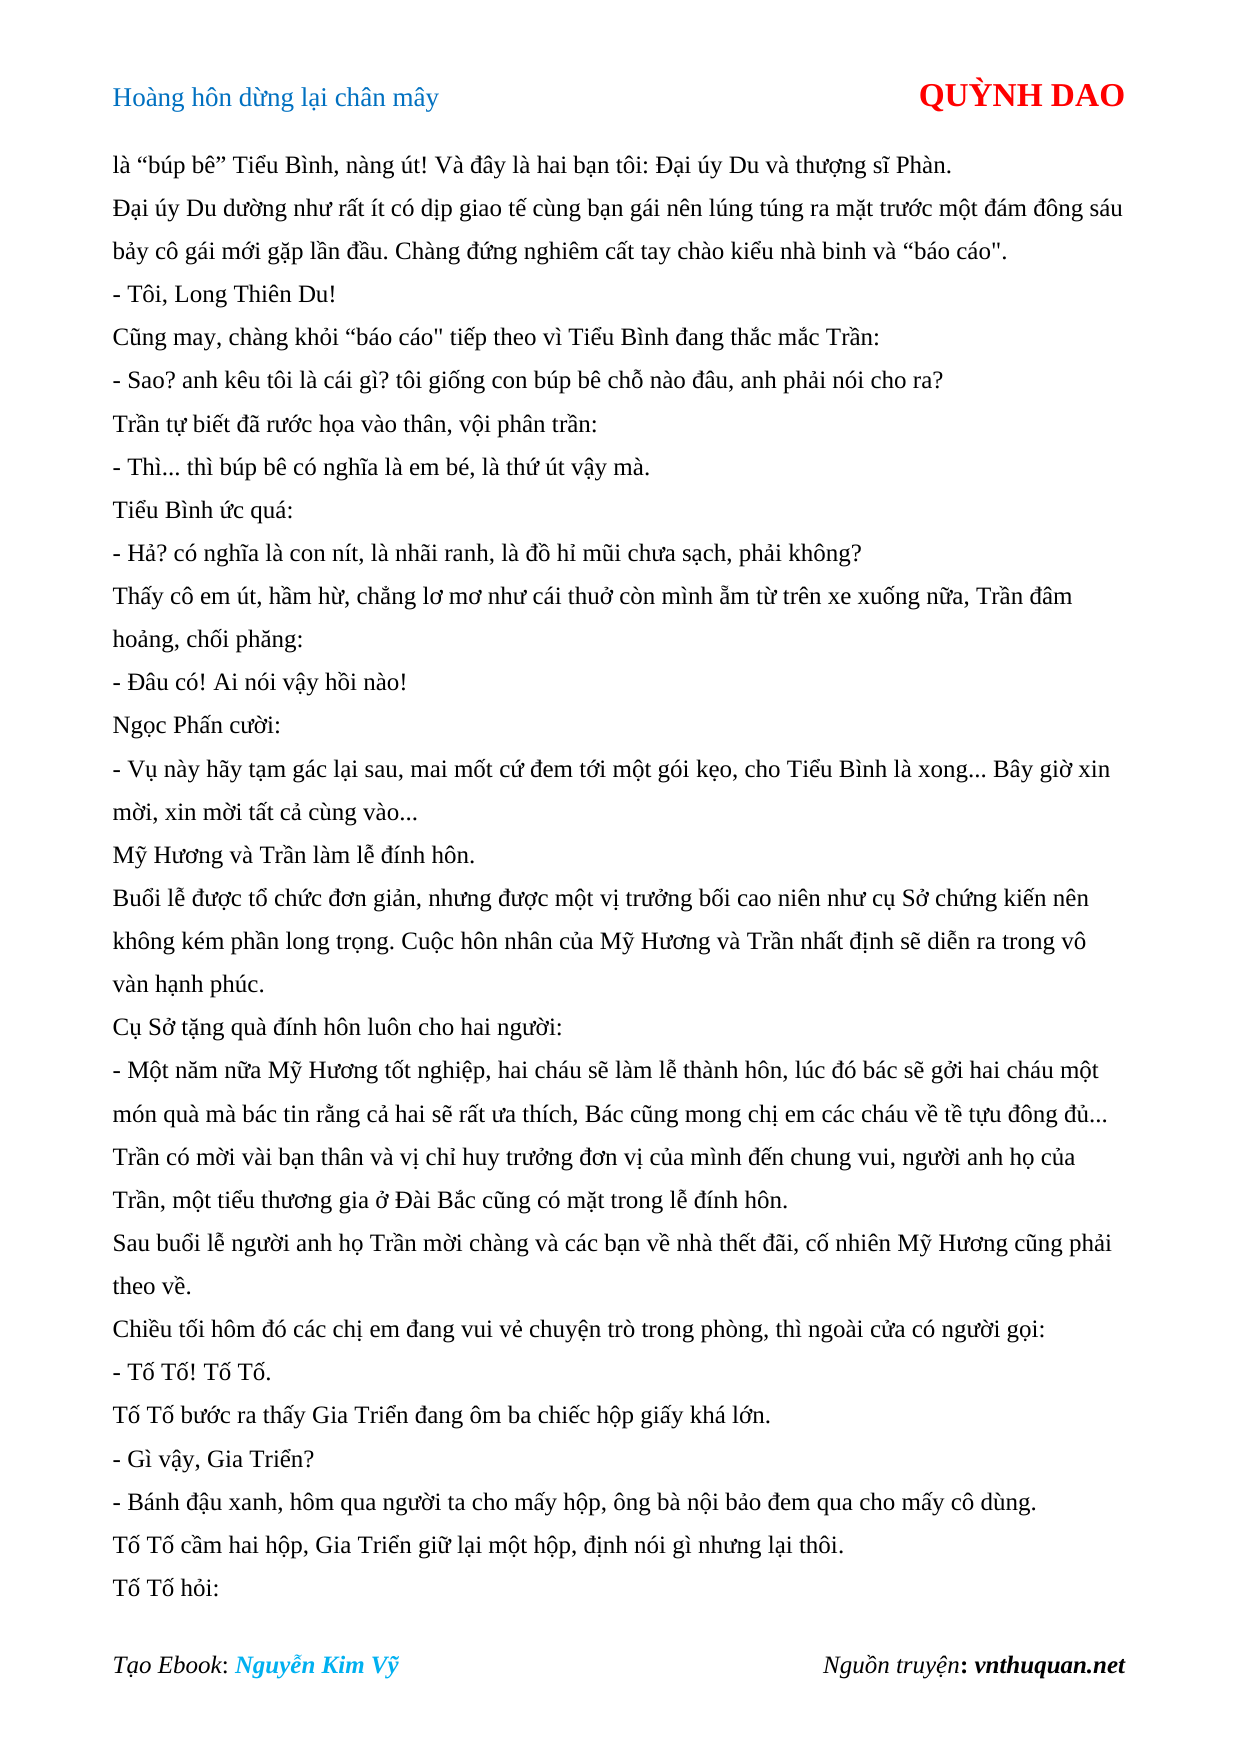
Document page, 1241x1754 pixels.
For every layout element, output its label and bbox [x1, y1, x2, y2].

text [112, 150, 1128, 1602]
